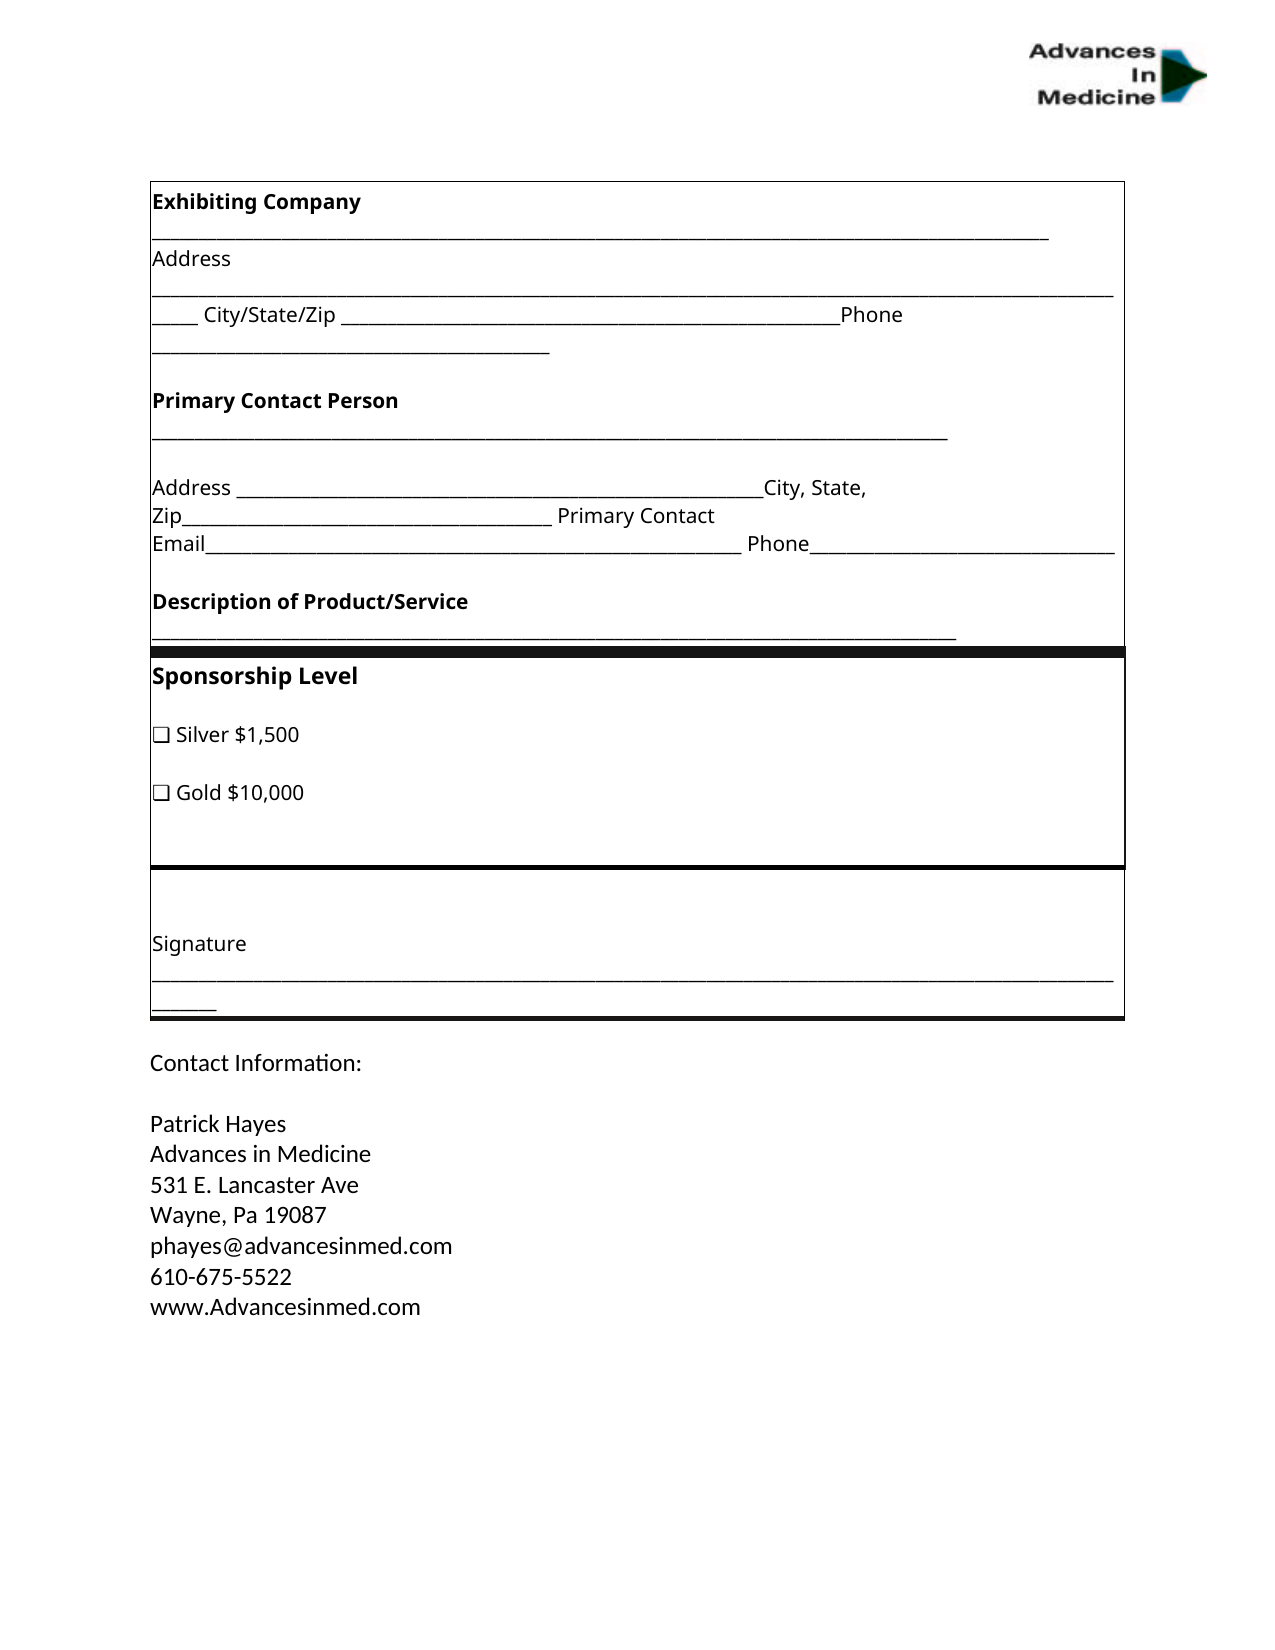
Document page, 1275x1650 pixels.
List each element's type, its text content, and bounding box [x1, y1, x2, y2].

text www.Advancesinmed.com [150, 1291, 1125, 1322]
text 531 E. Lancaster Ave [150, 1169, 1125, 1199]
table_cell Signature _______________________________________________________________________________________________________________ [151, 870, 1124, 1016]
text 610-675-5522 [150, 1261, 1125, 1291]
text Advances in Medicine [150, 1138, 1125, 1169]
text Patrick Hayes [150, 1108, 1125, 1138]
table_cell Sponsorship Level ❏ Silver $1,500 ❏ Gold $10,000 [151, 658, 1124, 865]
text Wayne, Pa 19087 [150, 1199, 1125, 1230]
text Contact Information: [150, 1047, 1125, 1077]
text phayes@advancesinmed.com [150, 1230, 1125, 1261]
picture [1029, 42, 1208, 106]
table_cell Exhibiting Company _________________________________________________________________________________________________ Address _____________________________________________________________________________________________________________ City/State/Zip ______________________________________________________Phone ___________________________________________ Primary Contact Person _____________________________________________________________________________________________ Address _________________________________________________________City, State, Zip________________________________________ Primary Contact Email__________________________________________________________ Phone_________________________________ Description of Product/Service _______________________________________________________________________________________ [151, 182, 1124, 646]
